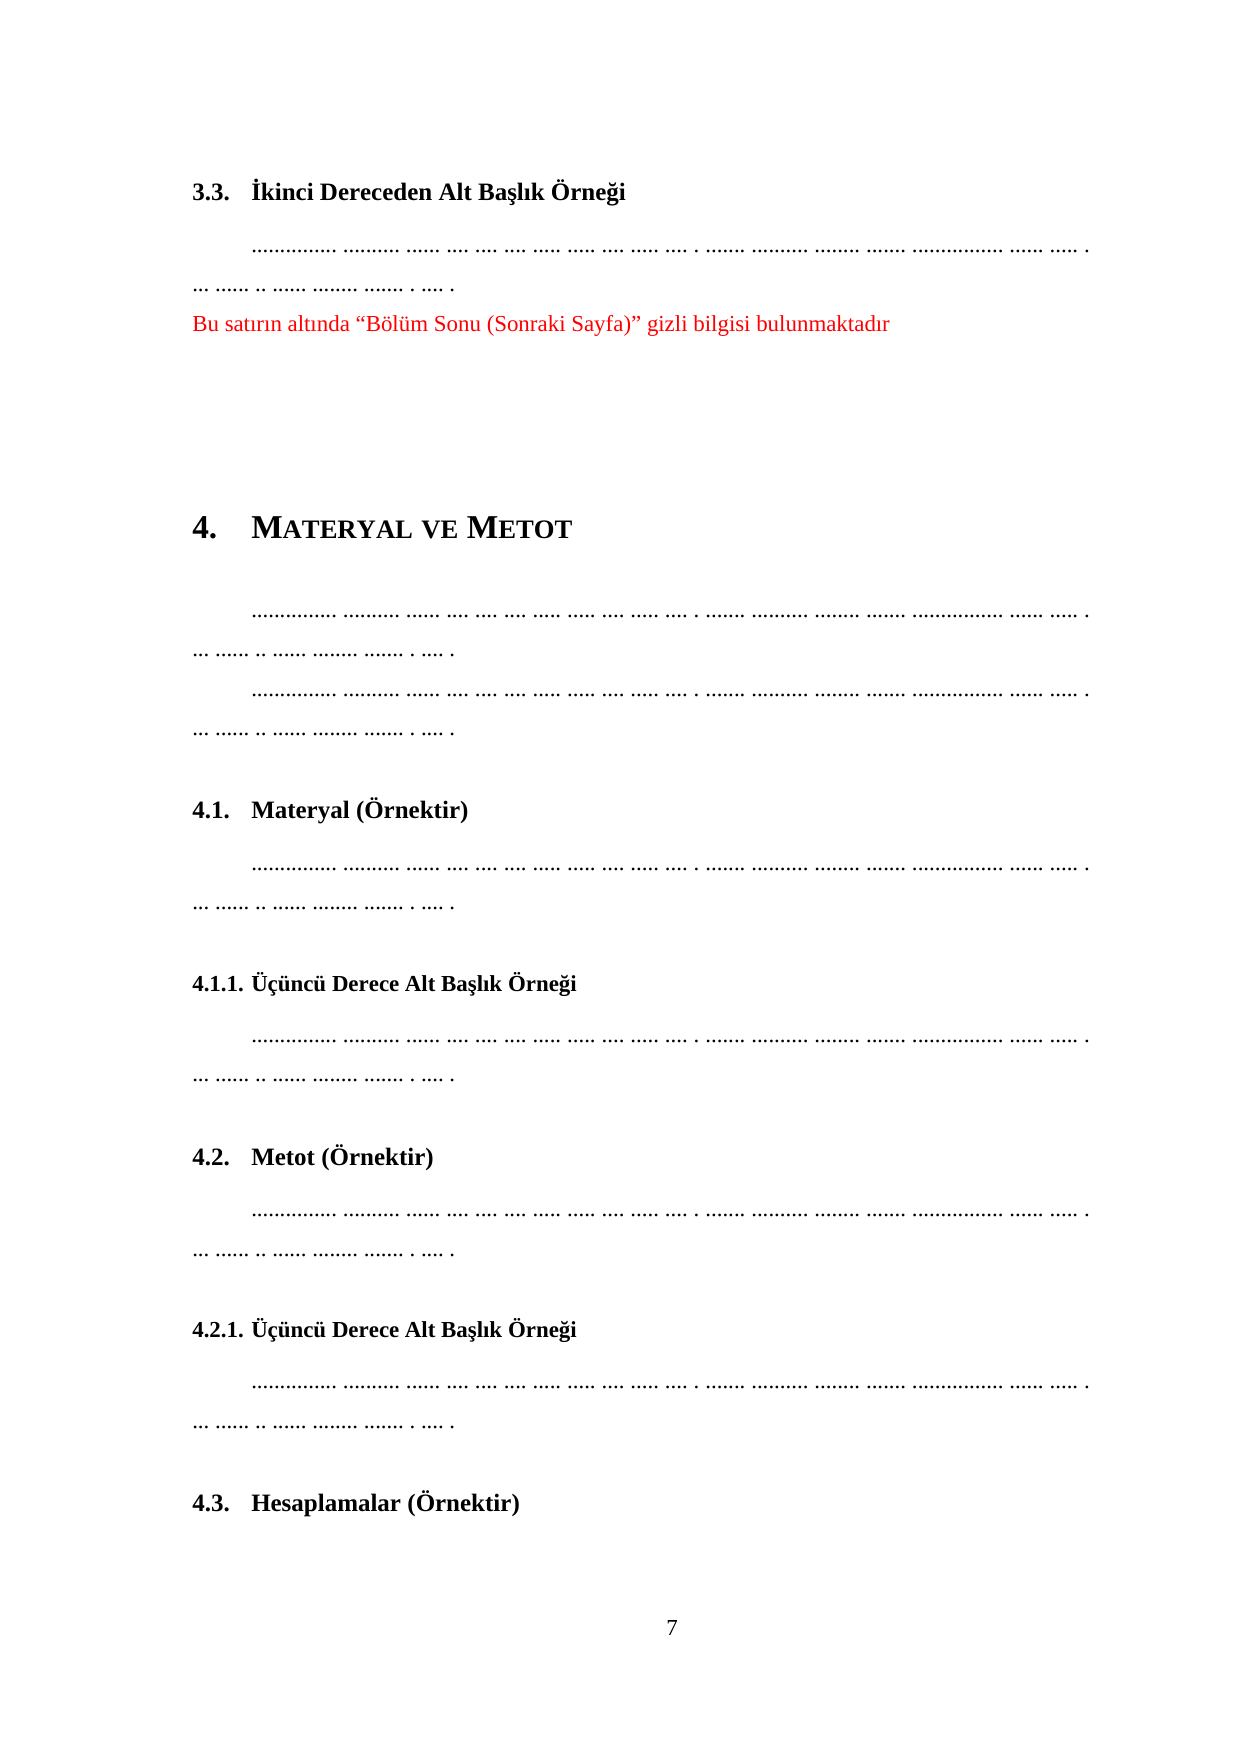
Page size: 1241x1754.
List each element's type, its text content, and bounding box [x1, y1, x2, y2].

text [192, 231, 1092, 297]
list Üçüncü Derece Alt Başlık Örneği [192, 1316, 1092, 1342]
list Materyal (Örnektir) [192, 795, 1092, 824]
list Metot (Örnektir) [192, 1142, 1092, 1170]
list Materyal ve Metot [192, 507, 1092, 546]
list İkinci Dereceden Alt Başlık Örneği [192, 177, 1092, 206]
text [192, 1367, 1092, 1433]
list Üçüncü Derece Alt Başlık Örneği [192, 969, 1092, 996]
text Bu satırın altında “Bölüm Sonu (Sonraki Sayfa)” gizli bilgisi bulunmaktadır [192, 310, 1092, 336]
list Hesaplamalar (Örnektir) [192, 1488, 1092, 1517]
